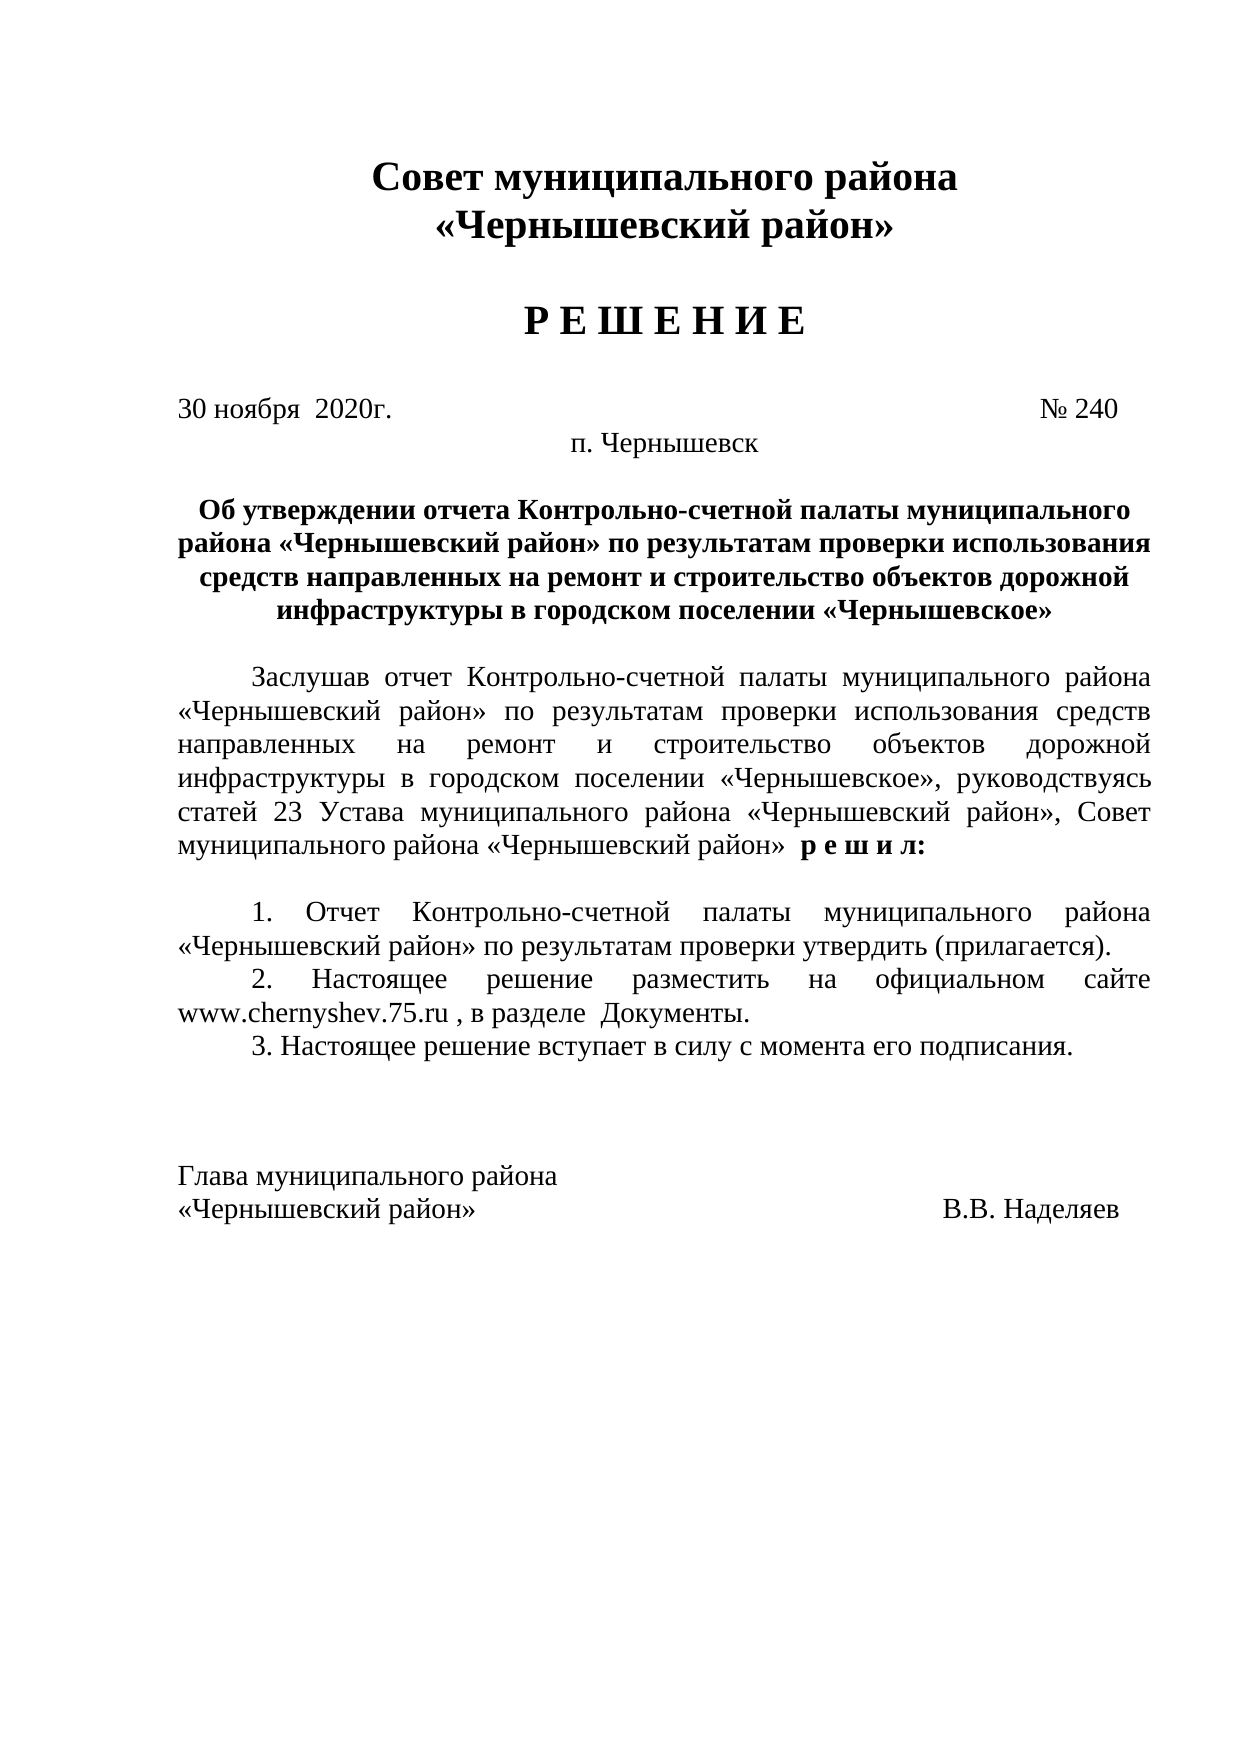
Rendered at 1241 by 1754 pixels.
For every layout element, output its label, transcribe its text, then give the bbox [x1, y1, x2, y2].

text 30 ноября 2020г. № 240 [177, 391, 1152, 425]
text Р Е Ш Е Н И Е [177, 295, 1152, 343]
text «Чернышевский район» [177, 199, 1152, 247]
text 2. Настоящее решение разместить на официальном сайте www.chernyshev.75.ru , в разделе Документы. [177, 961, 1152, 1028]
text п. Чернышевск [177, 425, 1152, 458]
text Совет муниципального района [177, 152, 1152, 199]
text Об утверждении отчета Контрольно-счетной палаты муниципального района «Чернышевский район» по результатам проверки использования средств направленных на ремонт и строительство объектов дорожной инфраструктуры в городском поселении «Чернышевское» [177, 492, 1152, 626]
text 1. Отчет Контрольно-счетной палаты муниципального района «Чернышевский район» по результатам проверки утвердить (прилагается). [177, 894, 1152, 961]
text Заслушав отчет Контрольно-счетной палаты муниципального района «Чернышевский район» по результатам проверки использования средств направленных на ремонт и строительство объектов дорожной инфраструктуры в городском поселении «Чернышевское», руководствуясь статей 23 Устава муниципального района «Чернышевский район», Совет муниципального района «Чернышевский район» р е ш и л: [177, 659, 1152, 861]
text Глава муниципального района [177, 1158, 1152, 1191]
text «Чернышевский район» В.В. Наделяев [177, 1191, 1152, 1225]
text 3. Настоящее решение вступает в силу с момента его подписания. [177, 1028, 1152, 1062]
